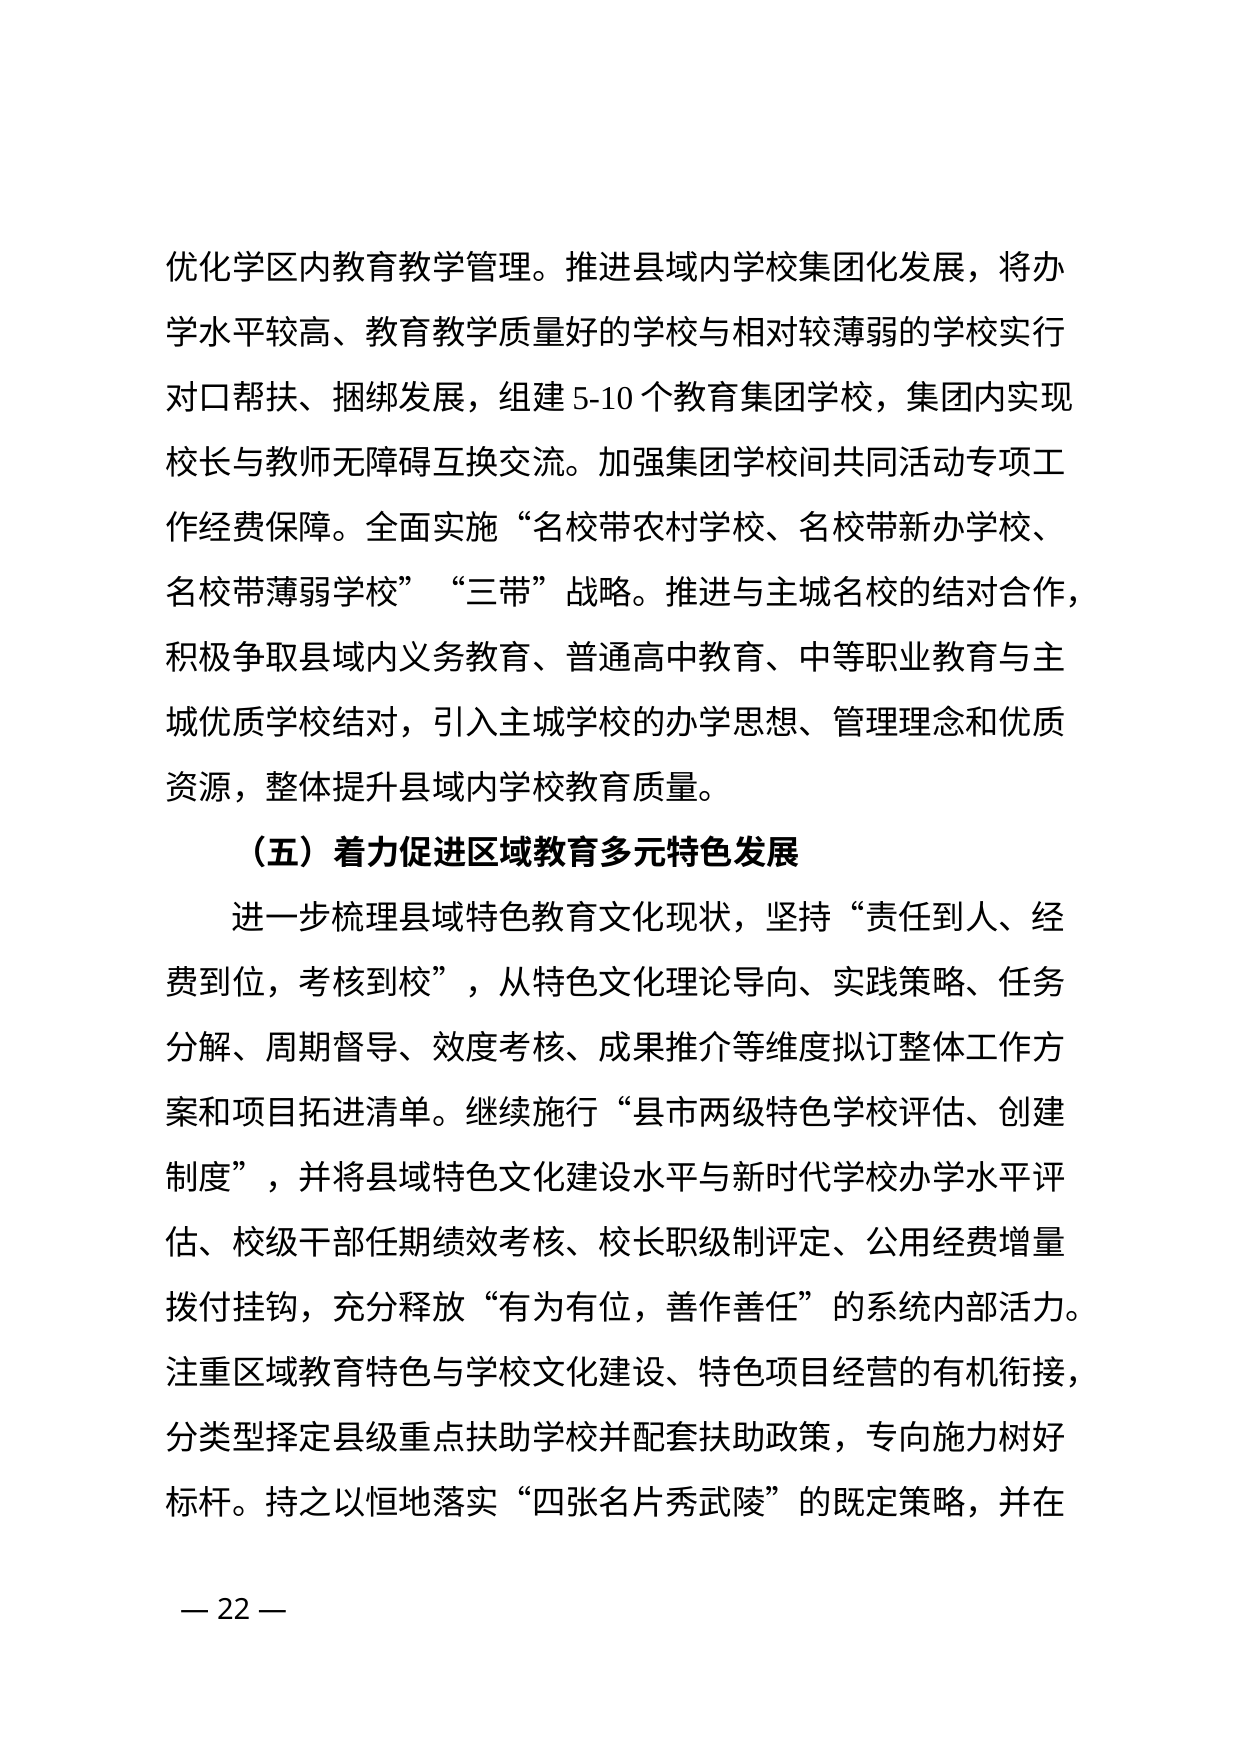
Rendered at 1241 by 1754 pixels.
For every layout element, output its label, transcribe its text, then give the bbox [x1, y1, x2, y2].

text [165, 883, 1087, 1533]
text （五）着力促进区域教育多元特色发展 [165, 818, 1087, 883]
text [165, 233, 1087, 818]
